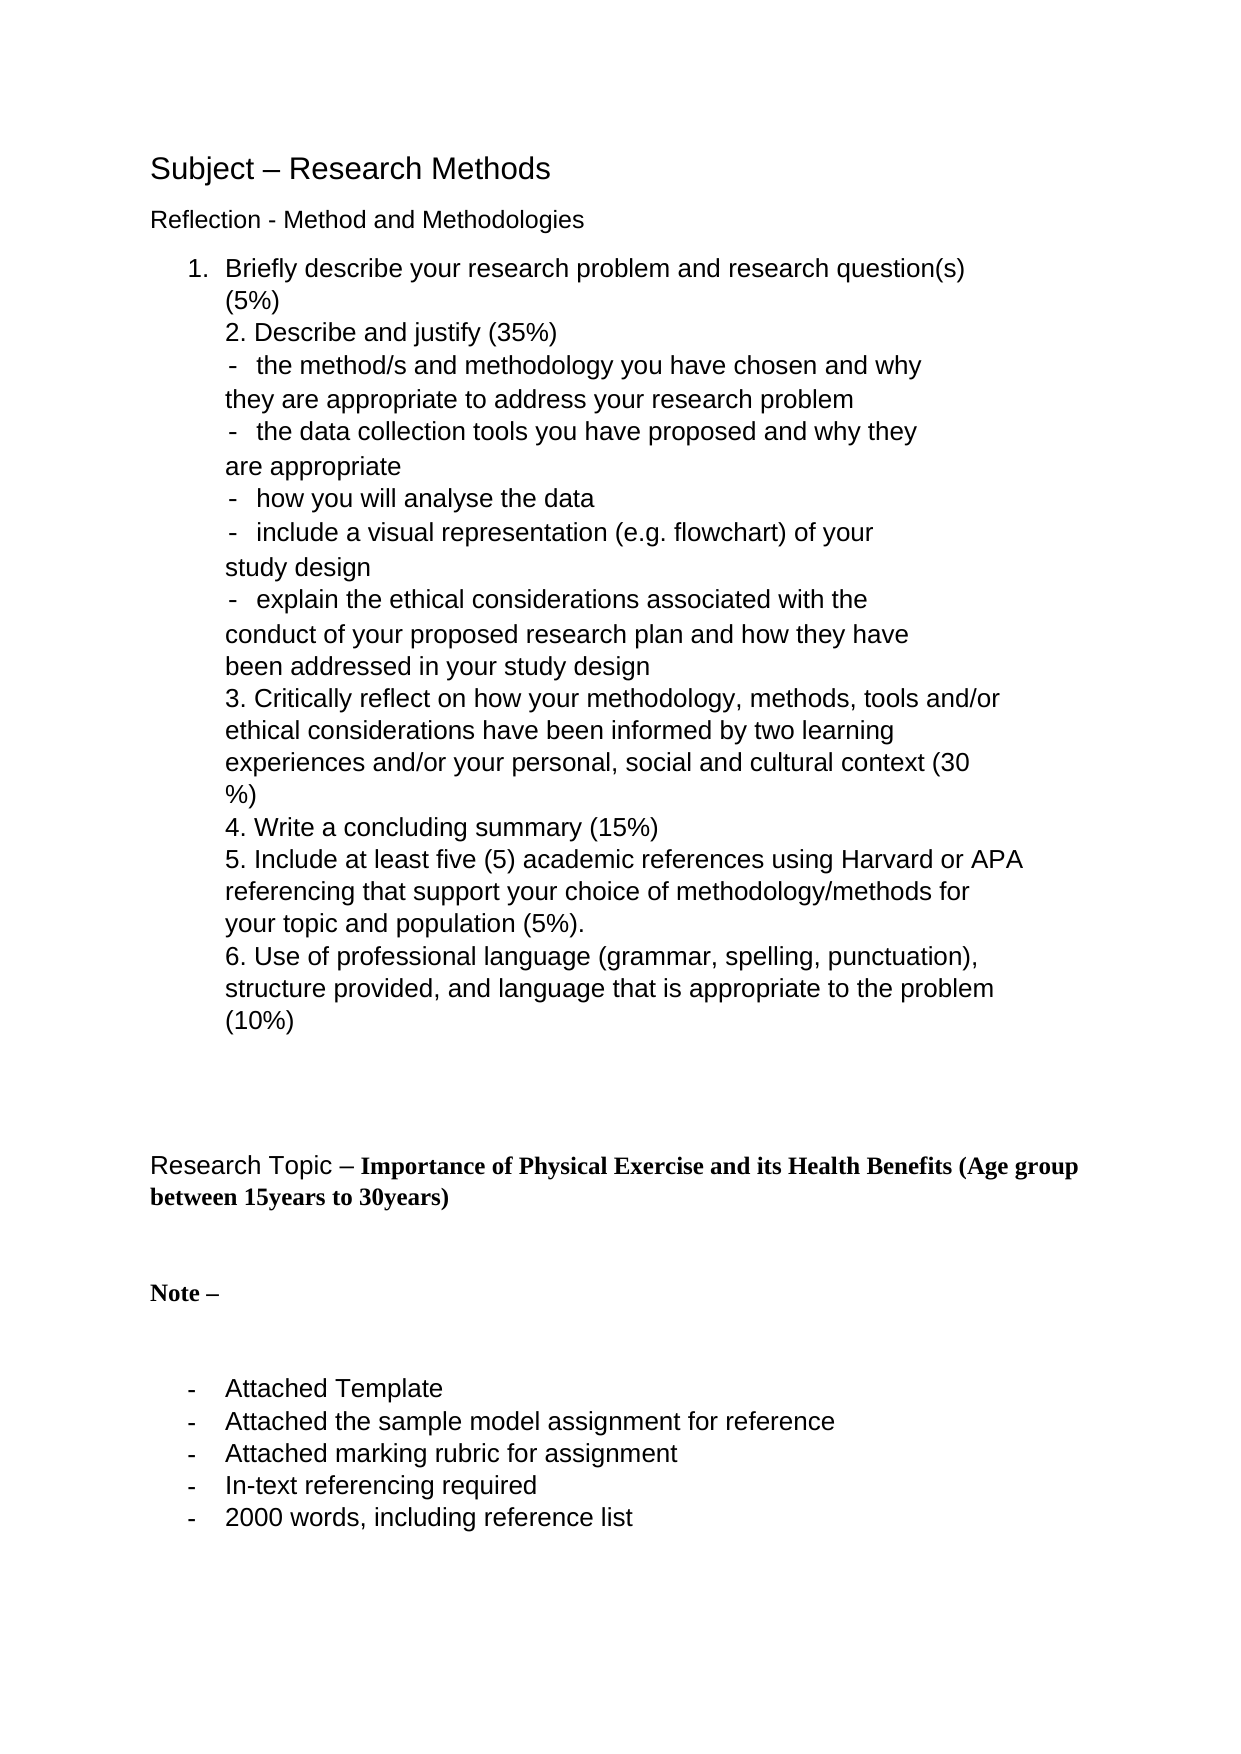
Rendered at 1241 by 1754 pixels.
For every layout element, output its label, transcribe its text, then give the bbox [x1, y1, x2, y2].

list In-text referencing required [187, 1470, 1090, 1500]
list Attached marking rubric for assignment [187, 1438, 1090, 1468]
text Subject – Research Methods [150, 150, 1090, 186]
text Note – [150, 1278, 1090, 1307]
list Briefly describe your research problem and research question(s) (5%) 2. Describe and justify (35%) - the method/s and methodology you have chosen and why they are appropriate to address your research problem - the data collection tools you have proposed and why they are appropriate - how you will analyse the data - include a visual representation (e.g. flowchart) of your study design - explain the ethical considerations associated with the conduct of your proposed research plan and how they have been addressed in your study design 3. Critically reflect on how your methodology, methods, tools and/or ethical considerations have been informed by two learning experiences and/or your personal, social and cultural context (30 %) 4. Write a concluding summary (15%) 5. Include at least five (5) academic references using Harvard or APA referencing that support your choice of methodology/methods for your topic and population (5%). 6. Use of professional language (grammar, spelling, punctuation), structure provided, and language that is appropriate to the problem (10%) [187, 253, 1090, 1035]
text Research Topic – Importance of Physical Exercise and its Health Benefits (Age group between 15years to 30years) [150, 1150, 1090, 1211]
list Attached Template [187, 1373, 1090, 1403]
list Attached the sample model assignment for reference [187, 1406, 1090, 1435]
list 2000 words, including reference list [187, 1502, 1090, 1532]
text Reflection - Method and Methodologies [150, 205, 1090, 234]
